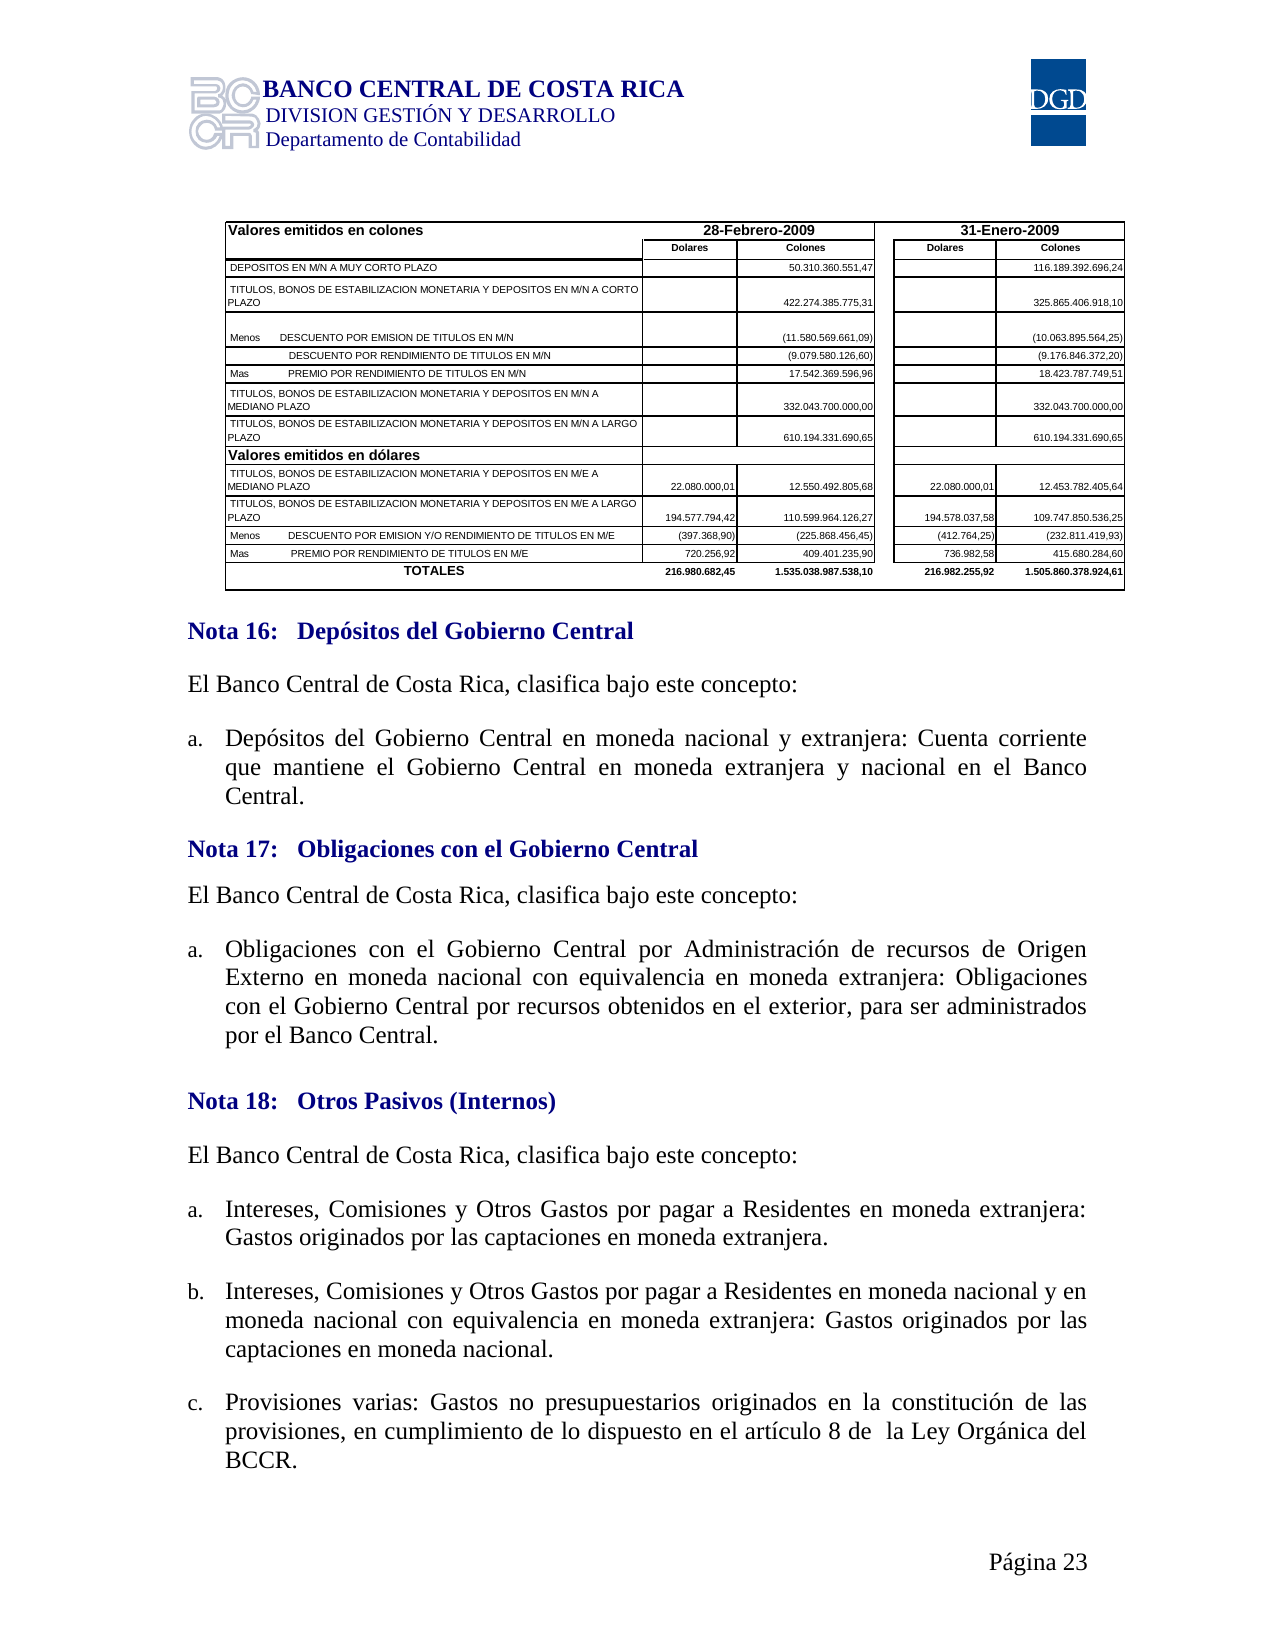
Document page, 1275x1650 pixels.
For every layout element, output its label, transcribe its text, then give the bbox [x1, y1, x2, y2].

subtitle Nota 16: Depósitos del Gobierno Central [187, 616, 1088, 644]
subtitle Nota 17: Obligaciones con el Gobierno Central [187, 834, 1088, 863]
text El Banco Central de Costa Rica, clasifica bajo este concepto: [187, 1140, 1088, 1169]
list Depósitos del Gobierno Central en moneda nacional y extranjera: Cuenta corriente que mantiene el Gobierno Central en moneda extranjera y nacional en el Banco Central. [187, 723, 1088, 809]
text El Banco Central de Costa Rica, clasifica bajo este concepto: [187, 669, 1088, 698]
list Intereses, Comisiones y Otros Gastos por pagar a Residentes en moneda nacional y en moneda nacional con equivalencia en moneda extranjera: Gastos originados por las captaciones en moneda nacional. [187, 1276, 1088, 1362]
list Provisiones varias: Gastos no presupuestarios originados en la constitución de las provisiones, en cumplimiento de lo dispuesto en el artículo 8 de la Ley Orgánica del BCCR. [187, 1387, 1088, 1474]
subtitle Nota 18: Otros Pasivos (Internos) [187, 1086, 1088, 1115]
text El Banco Central de Costa Rica, clasifica bajo este concepto: [187, 880, 1088, 909]
list Obligaciones con el Gobierno Central por Administración de recursos de Origen Externo en moneda nacional con equivalencia en moneda extranjera: Obligaciones con el Gobierno Central por recursos obtenidos en el exterior, para ser administrados por el Banco Central. [187, 934, 1088, 1049]
list Intereses, Comisiones y Otros Gastos por pagar a Residentes en moneda extranjera: Gastos originados por las captaciones en moneda extranjera. [187, 1194, 1088, 1251]
